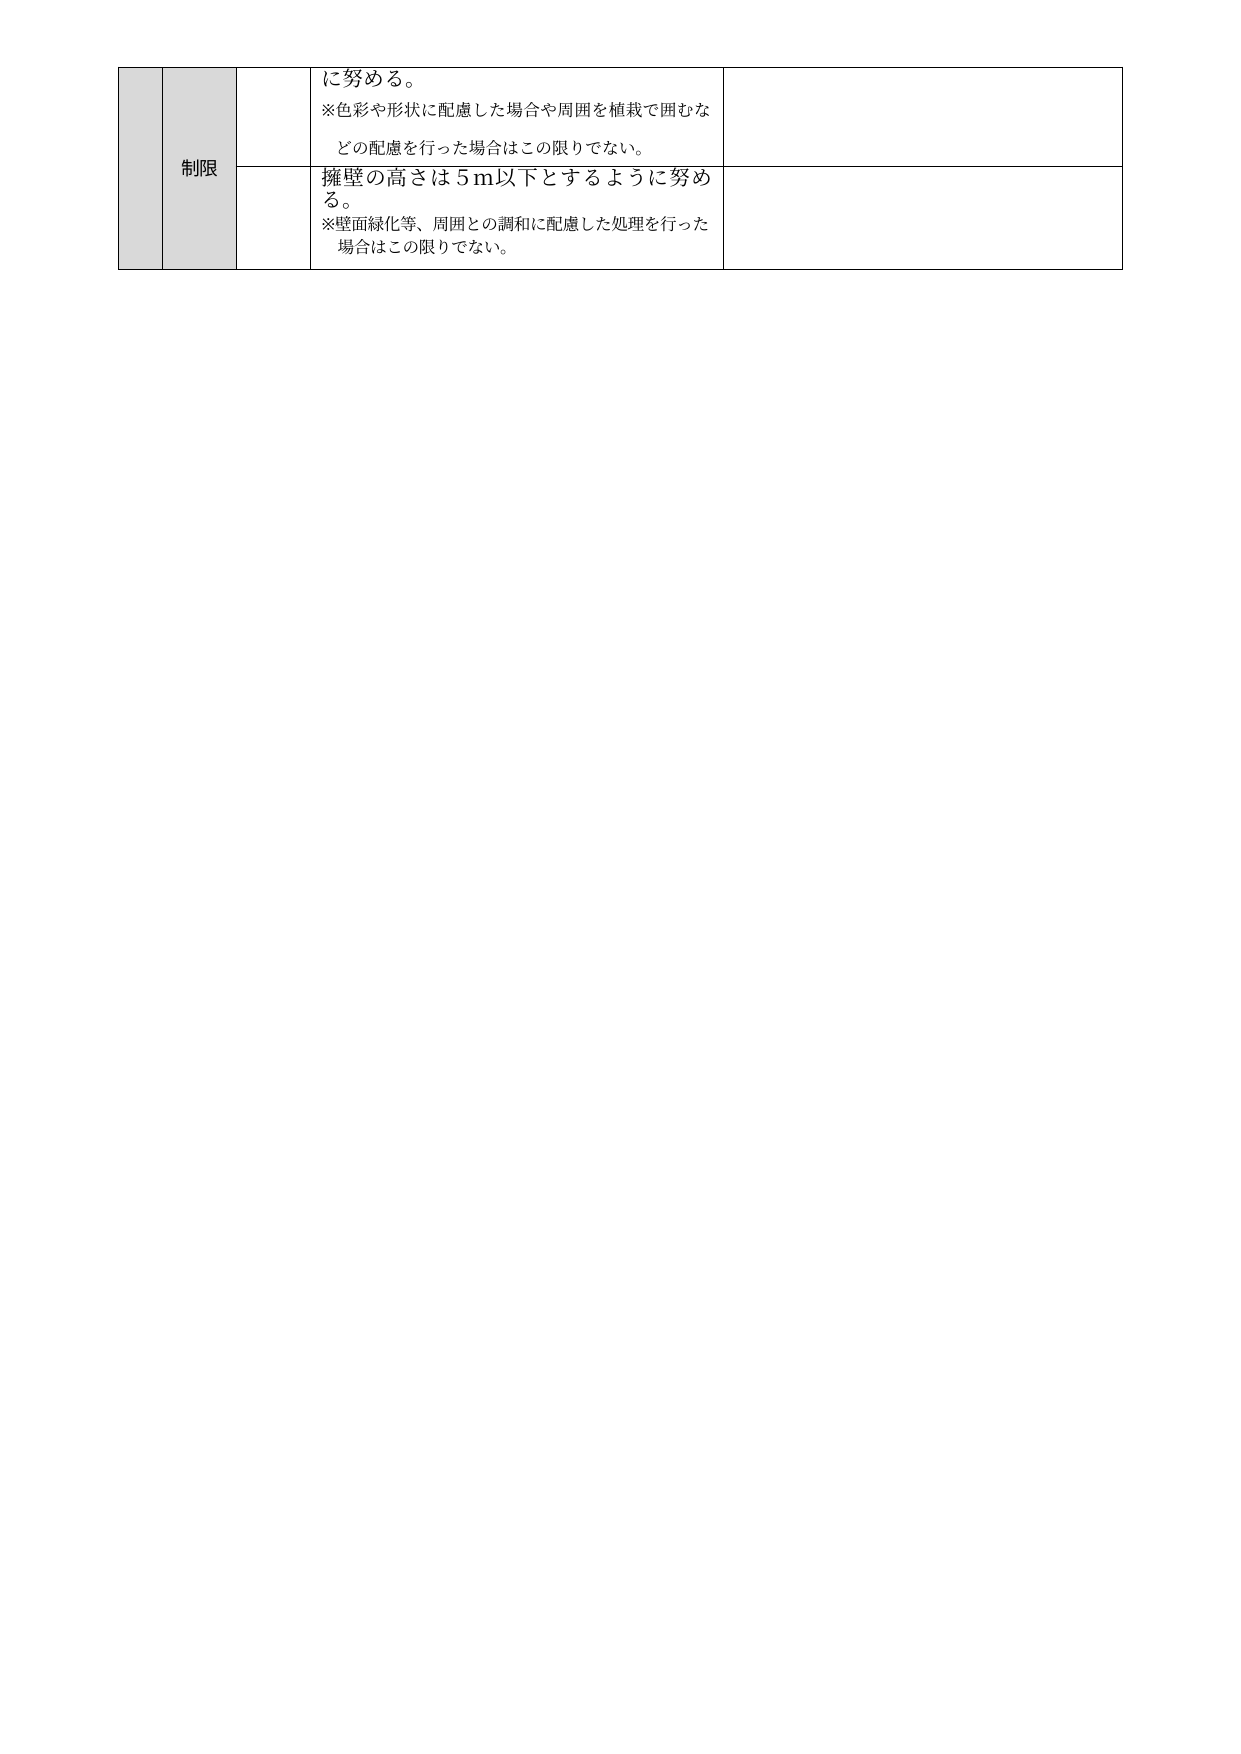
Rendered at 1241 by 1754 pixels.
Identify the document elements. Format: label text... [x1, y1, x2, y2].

table_cell 高さの 制限 [163, 68, 236, 269]
table_cell [237, 68, 310, 166]
table_cell [237, 167, 310, 269]
table_cell [724, 167, 1122, 269]
table_cell 擁壁の高さは５ｍ以下とするように努める。 ※壁面緑化等、周囲との調和に配慮した処理を行った場合はこの限りでない。 [311, 167, 723, 269]
table_cell [724, 68, 1122, 166]
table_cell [311, 68, 723, 166]
